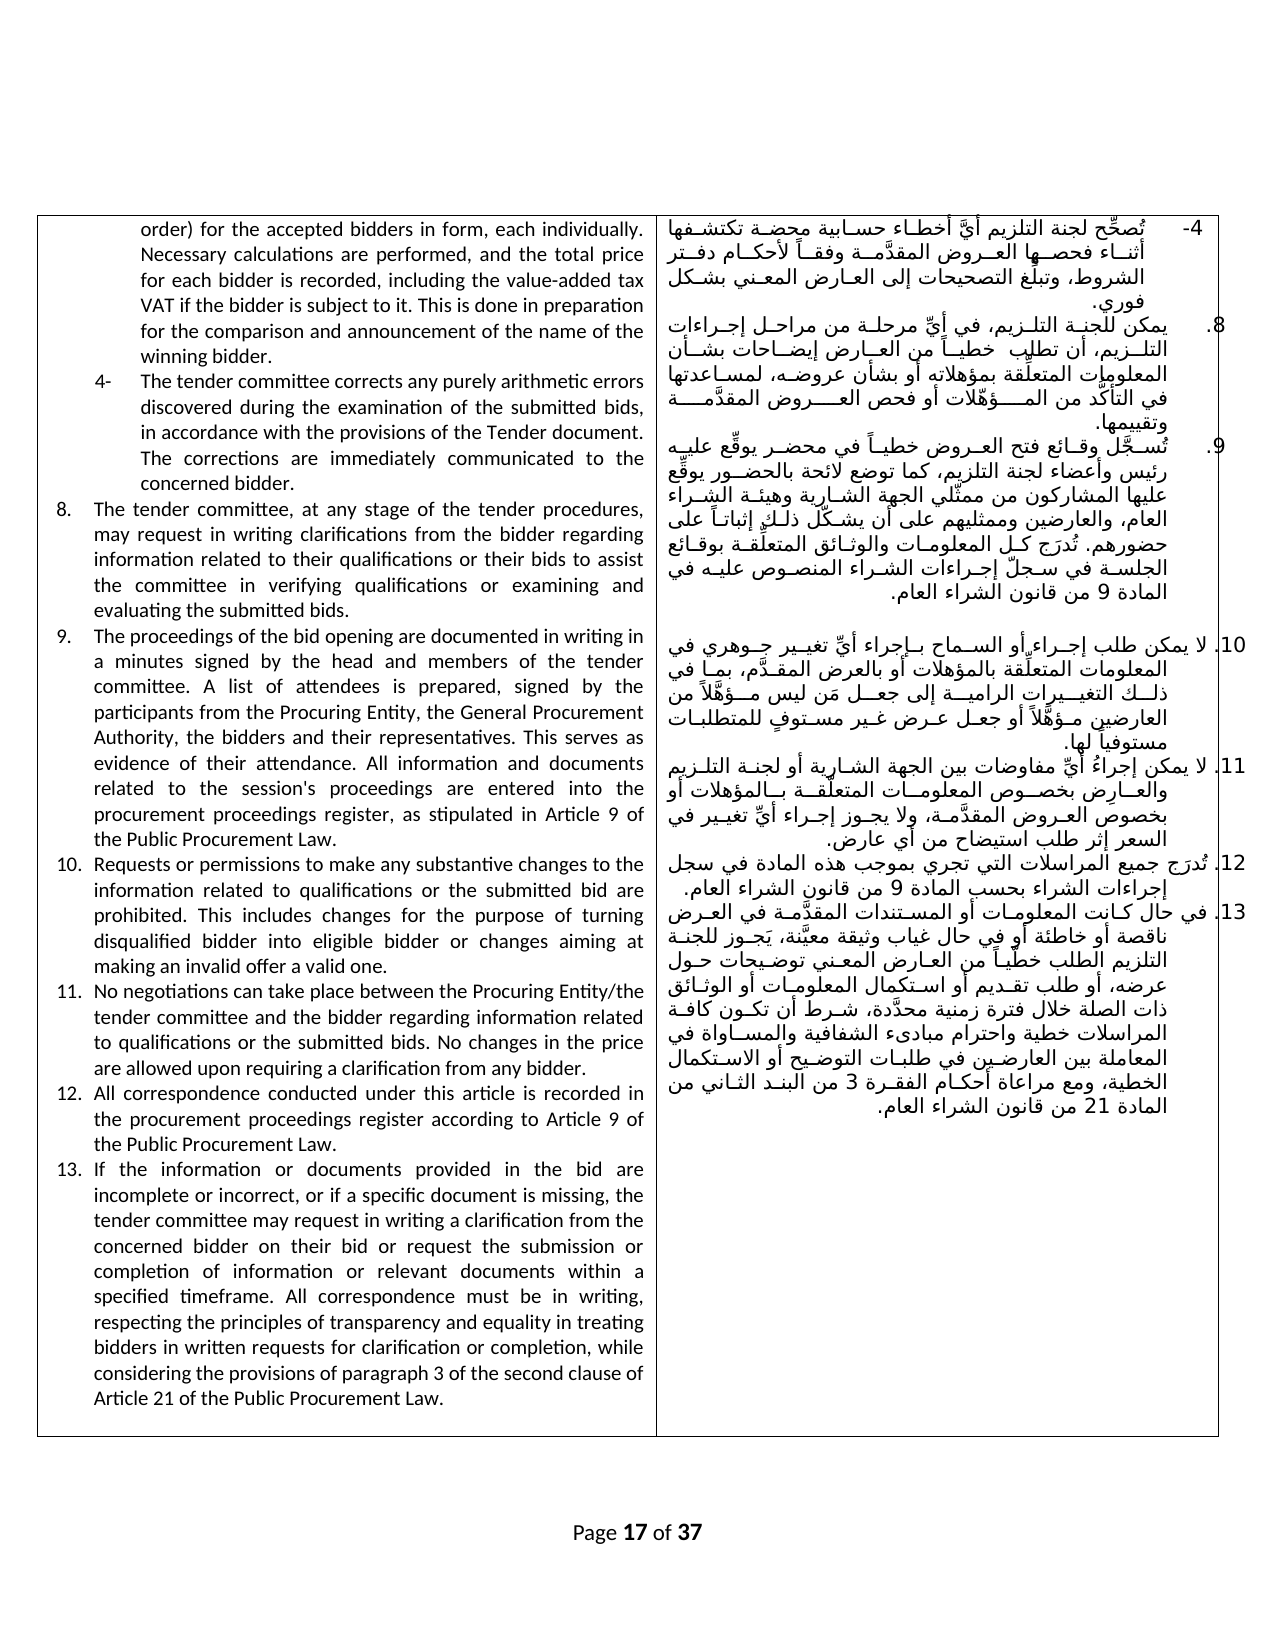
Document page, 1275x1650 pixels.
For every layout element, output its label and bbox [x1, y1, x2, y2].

table_cell [657, 216, 1218, 1436]
table_cell [38, 216, 656, 1436]
